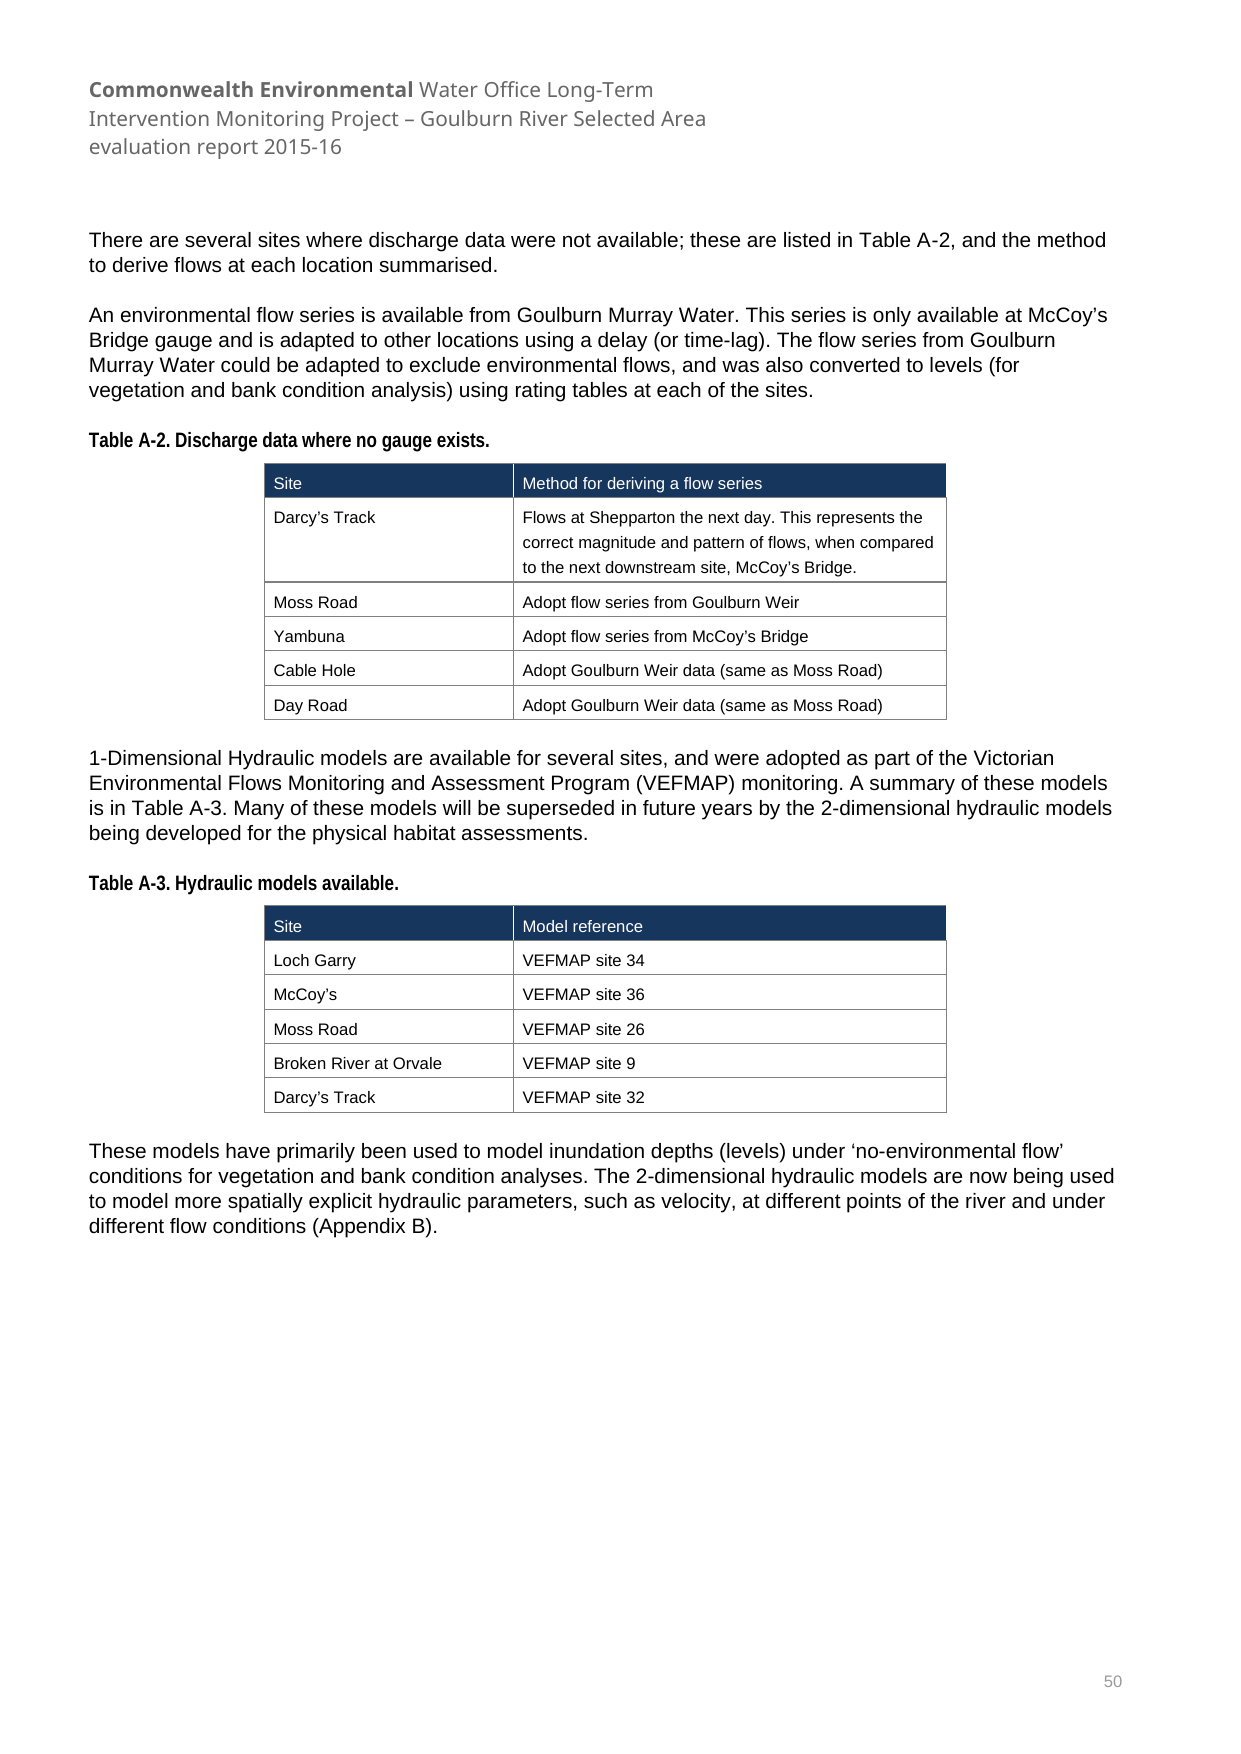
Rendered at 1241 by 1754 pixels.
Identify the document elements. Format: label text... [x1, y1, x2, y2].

table_cell Moss Road [265, 1010, 513, 1043]
table_cell Cable Hole [265, 651, 513, 684]
table_cell Flows at Shepparton the next day. This represents the correct magnitude and pattern of flows, when compared to the next downstream site, McCoy’s Bridge. [514, 498, 946, 581]
table_header Site [265, 906, 513, 940]
table_cell McCoy’s [265, 975, 513, 1008]
table_cell Adopt Goulburn Weir data (same as Moss Road) [514, 686, 946, 719]
table_cell Yambuna [265, 617, 513, 650]
table_cell Adopt Goulburn Weir data (same as Moss Road) [514, 651, 946, 684]
table_header Method for deriving a flow series [514, 464, 946, 497]
table_cell Adopt flow series from McCoy’s Bridge [514, 617, 946, 650]
table_header Model reference [514, 906, 946, 940]
table_cell Loch Garry [265, 941, 513, 974]
table_cell VEFMAP site 9 [514, 1044, 946, 1077]
table_cell Day Road [265, 686, 513, 719]
table_cell VEFMAP site 26 [514, 1010, 946, 1043]
text Table A-3. Hydraulic models available. [89, 870, 1122, 895]
text 1-Dimensional Hydraulic models are available for several sites, and were adopted as part of the Victorian Environmental Flows Monitoring and Assessment Program (VEFMAP) monitoring. A summary of these models is in Table A-3. Many of these models will be superseded in future years by the 2-dimensional hydraulic models being developed for the physical habitat assessments. [89, 745, 1122, 845]
text There are several sites where discharge data were not available; these are listed in Table A-2, and the method to derive flows at each location summarised. [89, 227, 1122, 277]
table_cell Moss Road [265, 583, 513, 616]
text Table A-2. Discharge data where no gauge exists. [89, 427, 1122, 452]
text These models have primarily been used to model inundation depths (levels) under ‘no-environmental flow’ conditions for vegetation and bank condition analyses. The 2-dimensional hydraulic models are now being used to model more spatially explicit hydraulic parameters, such as velocity, at different points of the river and under different flow conditions (Appendix B). [89, 1138, 1122, 1238]
text An environmental flow series is available from Goulburn Murray Water. This series is only available at McCoy’s Bridge gauge and is adapted to other locations using a delay (or time-lag). The flow series from Goulburn Murray Water could be adapted to exclude environmental flows, and was also converted to levels (for vegetation and bank condition analysis) using rating tables at each of the sites. [89, 302, 1122, 402]
table_cell VEFMAP site 34 [514, 941, 946, 974]
table_cell Darcy’s Track [265, 498, 513, 581]
table_header Site [265, 464, 513, 497]
table_cell VEFMAP site 32 [514, 1078, 946, 1112]
table_cell Adopt flow series from Goulburn Weir [514, 583, 946, 616]
table_cell VEFMAP site 36 [514, 975, 946, 1008]
table_cell Darcy’s Track [265, 1078, 513, 1112]
table_cell Broken River at Orvale [265, 1044, 513, 1077]
